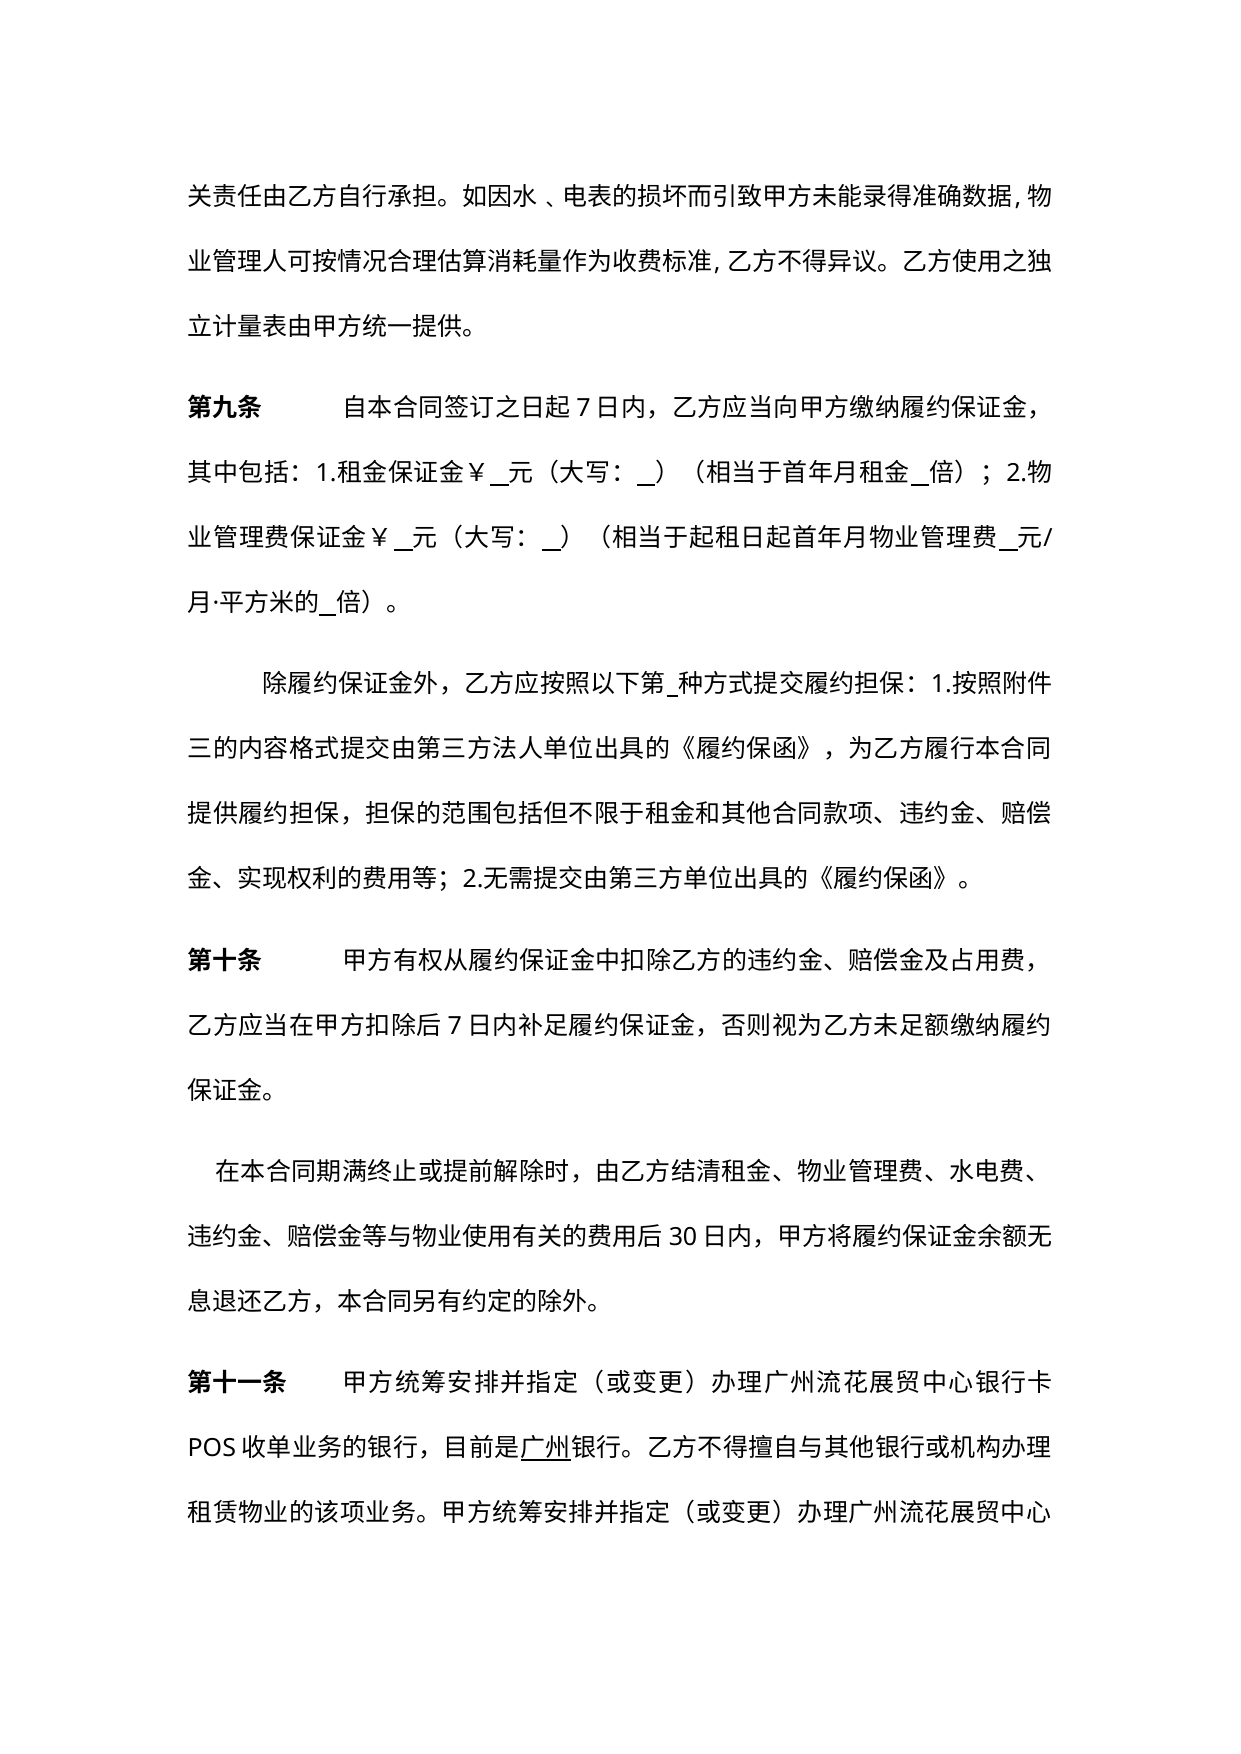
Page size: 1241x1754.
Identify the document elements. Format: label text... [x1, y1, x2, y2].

list 自本合同签订之日起7日内，乙方应当向甲方缴纳履约保证金，其中包括：1.租金保证金￥ 元（大写： ）（相当于首年月租金 倍）；2.物业管理费保证金￥ 元（大写： ）（相当于起租日起首年月物业管理费 元/月·平方米的 倍）。 [187, 373, 1053, 633]
text 除履约保证金外，乙方应按照以下第 种方式提交履约担保：1.按照附件三的内容格式提交由第三方法人单位出具的《履约保函》，为乙方履行本合同提供履约担保，担保的范围包括但不限于租金和其他合同款项、违约金、赔偿金、实现权利的费用等；2.无需提交由第三方单位出具的《履约保函》。 [187, 649, 1053, 909]
list 甲方有权从履约保证金中扣除乙方的违约金、赔偿金及占用费，乙方应当在甲方扣除后7日内补足履约保证金，否则视为乙方未足额缴纳履约保证金。 [187, 926, 1053, 1121]
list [187, 162, 1053, 357]
text 在本合同期满终止或提前解除时，由乙方结清租金、物业管理费、水电费、违约金、赔偿金等与物业使用有关的费用后30日内，甲方将履约保证金余额无息退还乙方，本合同另有约定的除外。 [187, 1137, 1053, 1332]
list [187, 1348, 1053, 1543]
